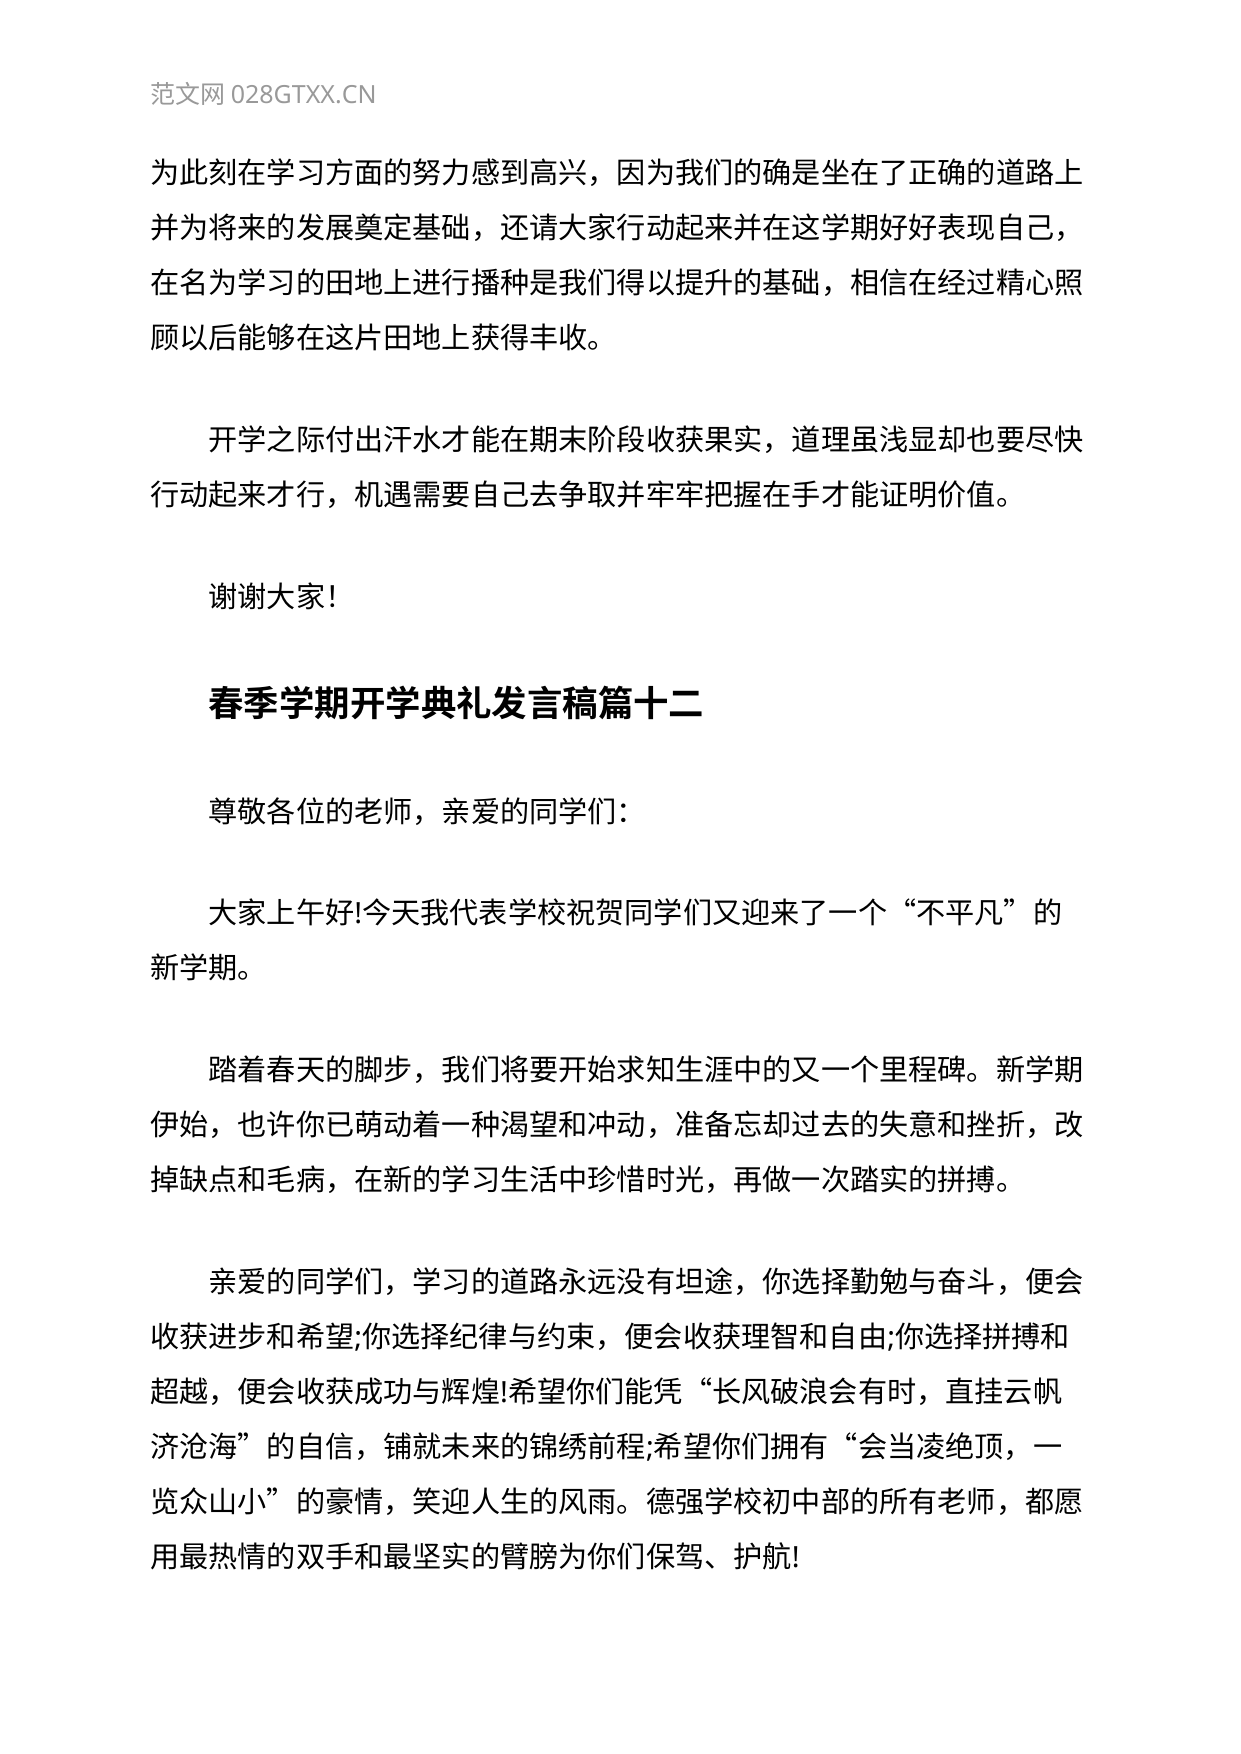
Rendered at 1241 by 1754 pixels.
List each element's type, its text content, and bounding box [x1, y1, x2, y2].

text 踏着春天的脚步，我们将要开始求知生涯中的又一个里程碑。新学期伊始，也许你已萌动着一种渴望和冲动，准备忘却过去的失意和挫折，改掉缺点和毛病，在新的学习生活中珍惜时光，再做一次踏实的拼搏。 [150, 1047, 1090, 1199]
text 开学之际付出汗水才能在期末阶段收获果实，道理虽浅显却也要尽快行动起来才行，机遇需要自己去争取并牢牢把握在手才能证明价值。 [150, 416, 1090, 514]
text 大家上午好!今天我代表学校祝贺同学们又迎来了一个“不平凡”的新学期。 [150, 890, 1090, 987]
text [150, 150, 1090, 357]
text 亲爱的同学们，学习的道路永远没有坦途，你选择勤勉与奋斗，便会收获进步和希望;你选择纪律与约束，便会收获理智和自由;你选择拼搏和超越，便会收获成功与辉煌!希望你们能凭“长风破浪会有时，直挂云帆济沧海”的自信，铺就未来的锦绣前程;希望你们拥有“会当凌绝顶，一览众山小”的豪情，笑迎人生的风雨。德强学校初中部的所有老师，都愿用最热情的双手和最坚实的臂膀为你们保驾、护航! [150, 1258, 1090, 1576]
text 谢谢大家！ [150, 573, 1090, 615]
text 春季学期开学典礼发言稿篇十二 [150, 675, 1090, 726]
text 尊敬各位的老师，亲爱的同学们： [150, 788, 1090, 831]
